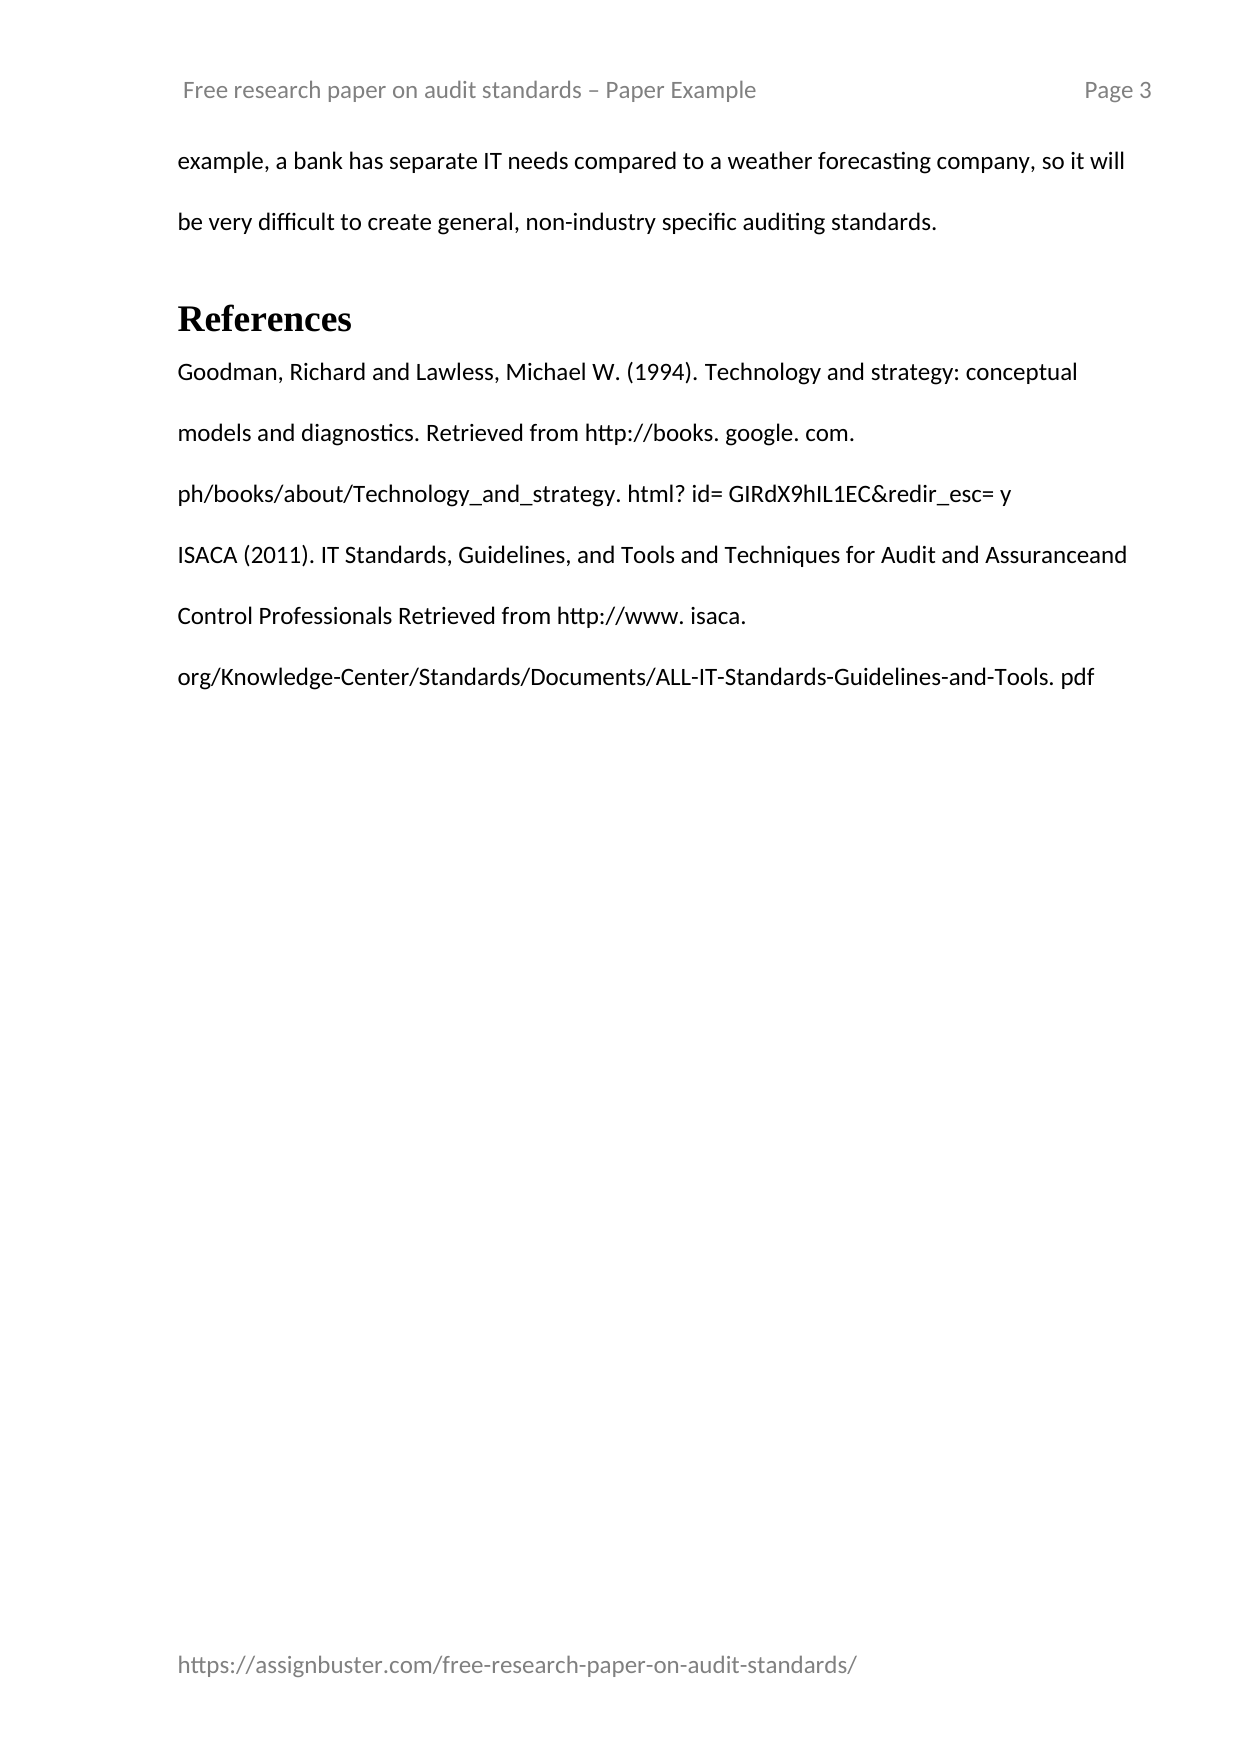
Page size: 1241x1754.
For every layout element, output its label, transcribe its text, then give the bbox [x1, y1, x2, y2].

text Goodman, Richard and Lawless, Michael W. (1994). Technology and strategy: conceptual models and diagnostics. Retrieved from http://books. google. com. ph/books/about/Technology_and_strategy. html? id= GIRdX9hIL1EC&redir_esc= y ISACA (2011). IT Standards, Guidelines, and Tools and Techniques for Audit and Assuranceand Control Professionals Retrieved from http://www. isaca. org/Knowledge-Center/Standards/Documents/ALL-IT-Standards-Guidelines-and-Tools. pdf [177, 356, 1152, 691]
subtitle References [177, 297, 1152, 340]
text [177, 145, 1152, 237]
